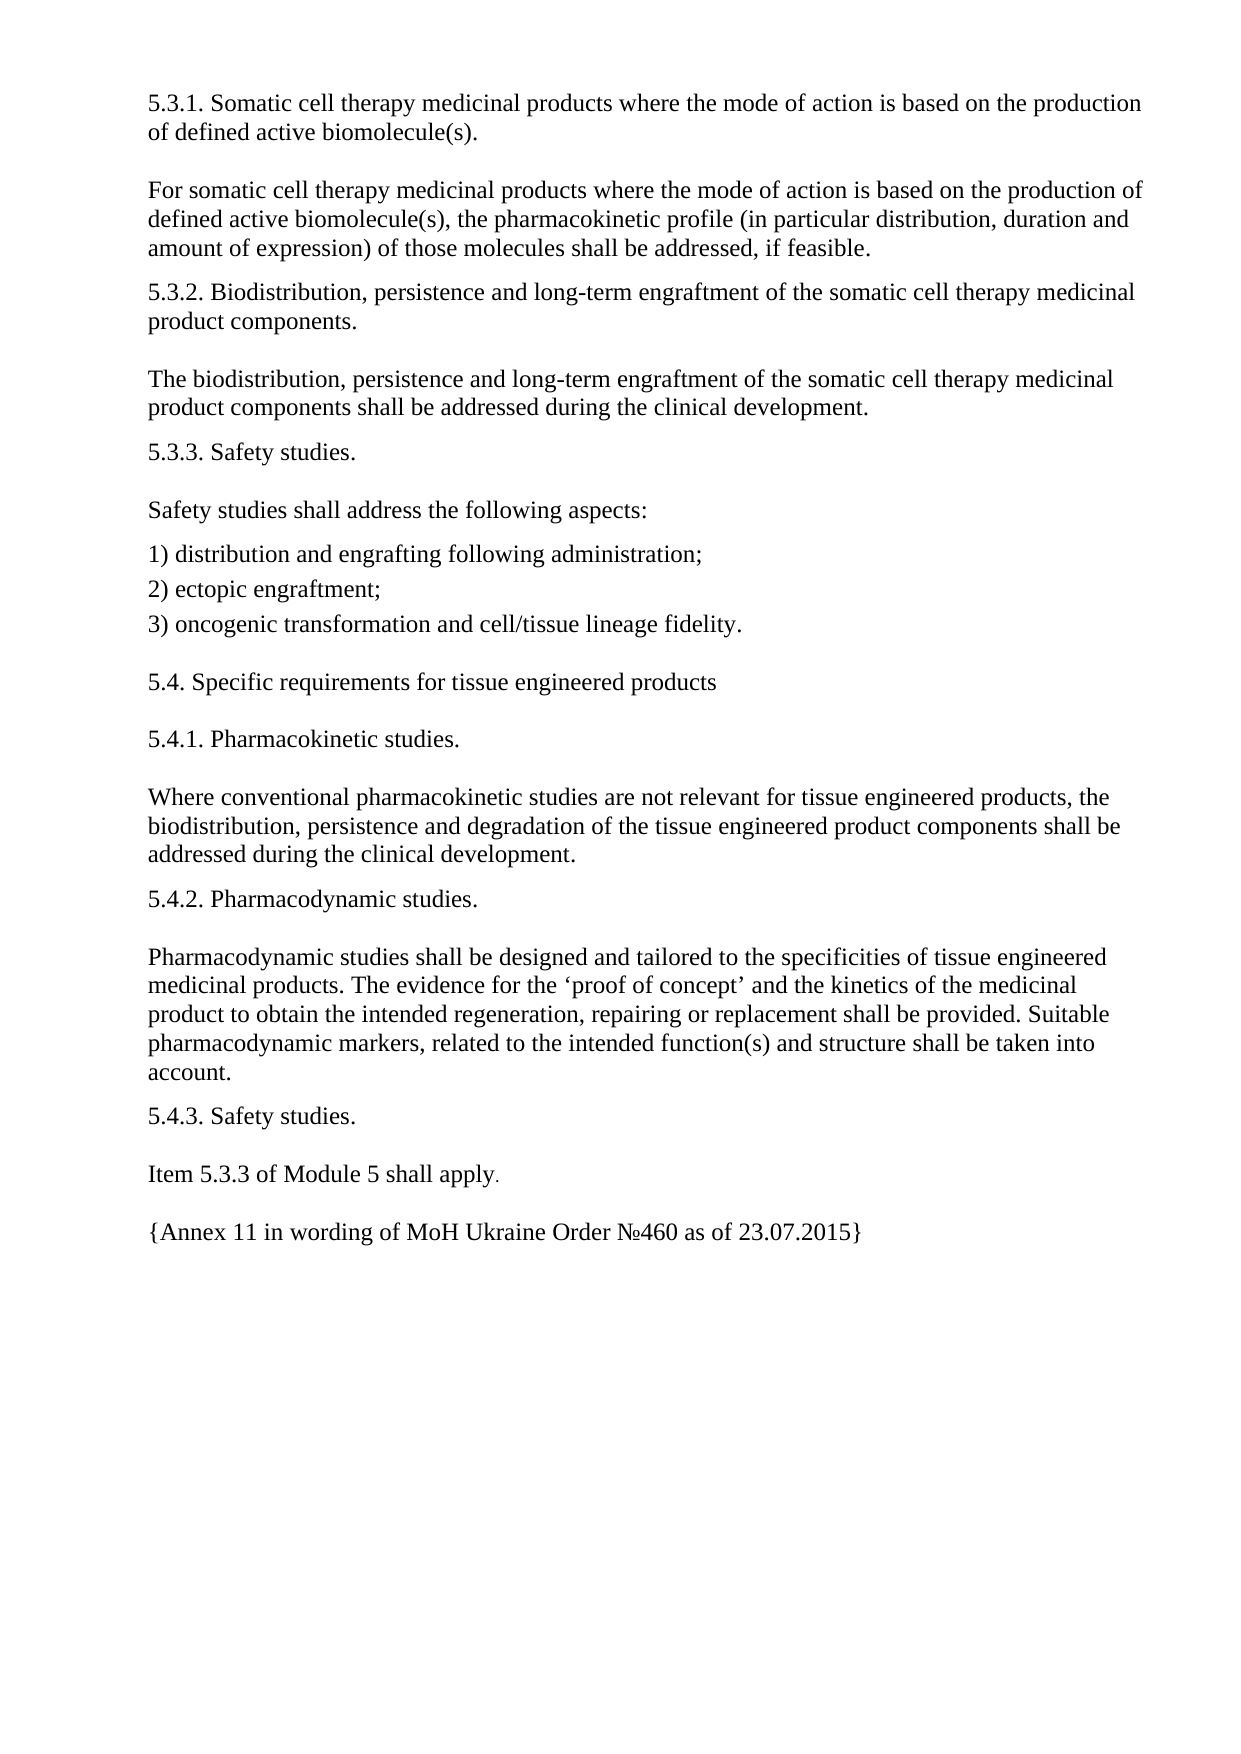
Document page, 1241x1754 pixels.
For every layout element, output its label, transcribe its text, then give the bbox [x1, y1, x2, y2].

text The biodistribution, persistence and long-term engraftment of the somatic cell therapy medicinal product components shall be addressed during the clinical development. [148, 364, 1152, 421]
text Pharmacodynamic studies shall be designed and tailored to the specificities of tissue engineered medicinal products. The evidence for the ‘proof of concept’ and the kinetics of the medicinal product to obtain the intended regeneration, repairing or replacement shall be provided. Suitable pharmacodynamic markers, related to the intended function(s) and structure shall be taken into account. [148, 942, 1152, 1086]
text 5.4.2. Pharmacodynamic studies. [148, 884, 1152, 913]
text 5.4. Specific requirements for tissue engineered products [148, 667, 1152, 695]
text 5.4.1. Pharmacokinetic studies. [148, 724, 1152, 753]
text 5.3.1. Somatic cell therapy medicinal products where the mode of action is based on the production of defined active biomolecule(s). [148, 88, 1152, 146]
text Where conventional pharmacokinetic studies are not relevant for tissue engineered products, the biodistribution, persistence and degradation of the tissue engineered product components shall be addressed during the clinical development. [148, 782, 1152, 868]
text 5.3.2. Biodistribution, persistence and long-term engraftment of the somatic cell therapy medicinal product components. [148, 277, 1152, 334]
text 1) distribution and engrafting following administration; [148, 539, 1152, 568]
text {Annex 11 in wording of MoH Ukraine Order №460 as of 23.07.2015} [148, 1217, 1152, 1246]
text Item 5.3.3 of Module 5 shall apply. [148, 1159, 1152, 1188]
text 2) ectopic engraftment; [148, 574, 1152, 603]
text 5.3.3. Safety studies. [148, 437, 1152, 466]
text 5.4.3. Safety studies. [148, 1101, 1152, 1130]
text For somatic cell therapy medicinal products where the mode of action is based on the production of defined active biomolecule(s), the pharmacokinetic profile (in particular distribution, duration and amount of expression) of those molecules shall be addressed, if feasible. [148, 175, 1152, 261]
text 3) oncogenic transformation and cell/tissue lineage fidelity. [148, 609, 1152, 638]
text Safety studies shall address the following aspects: [148, 495, 1152, 523]
